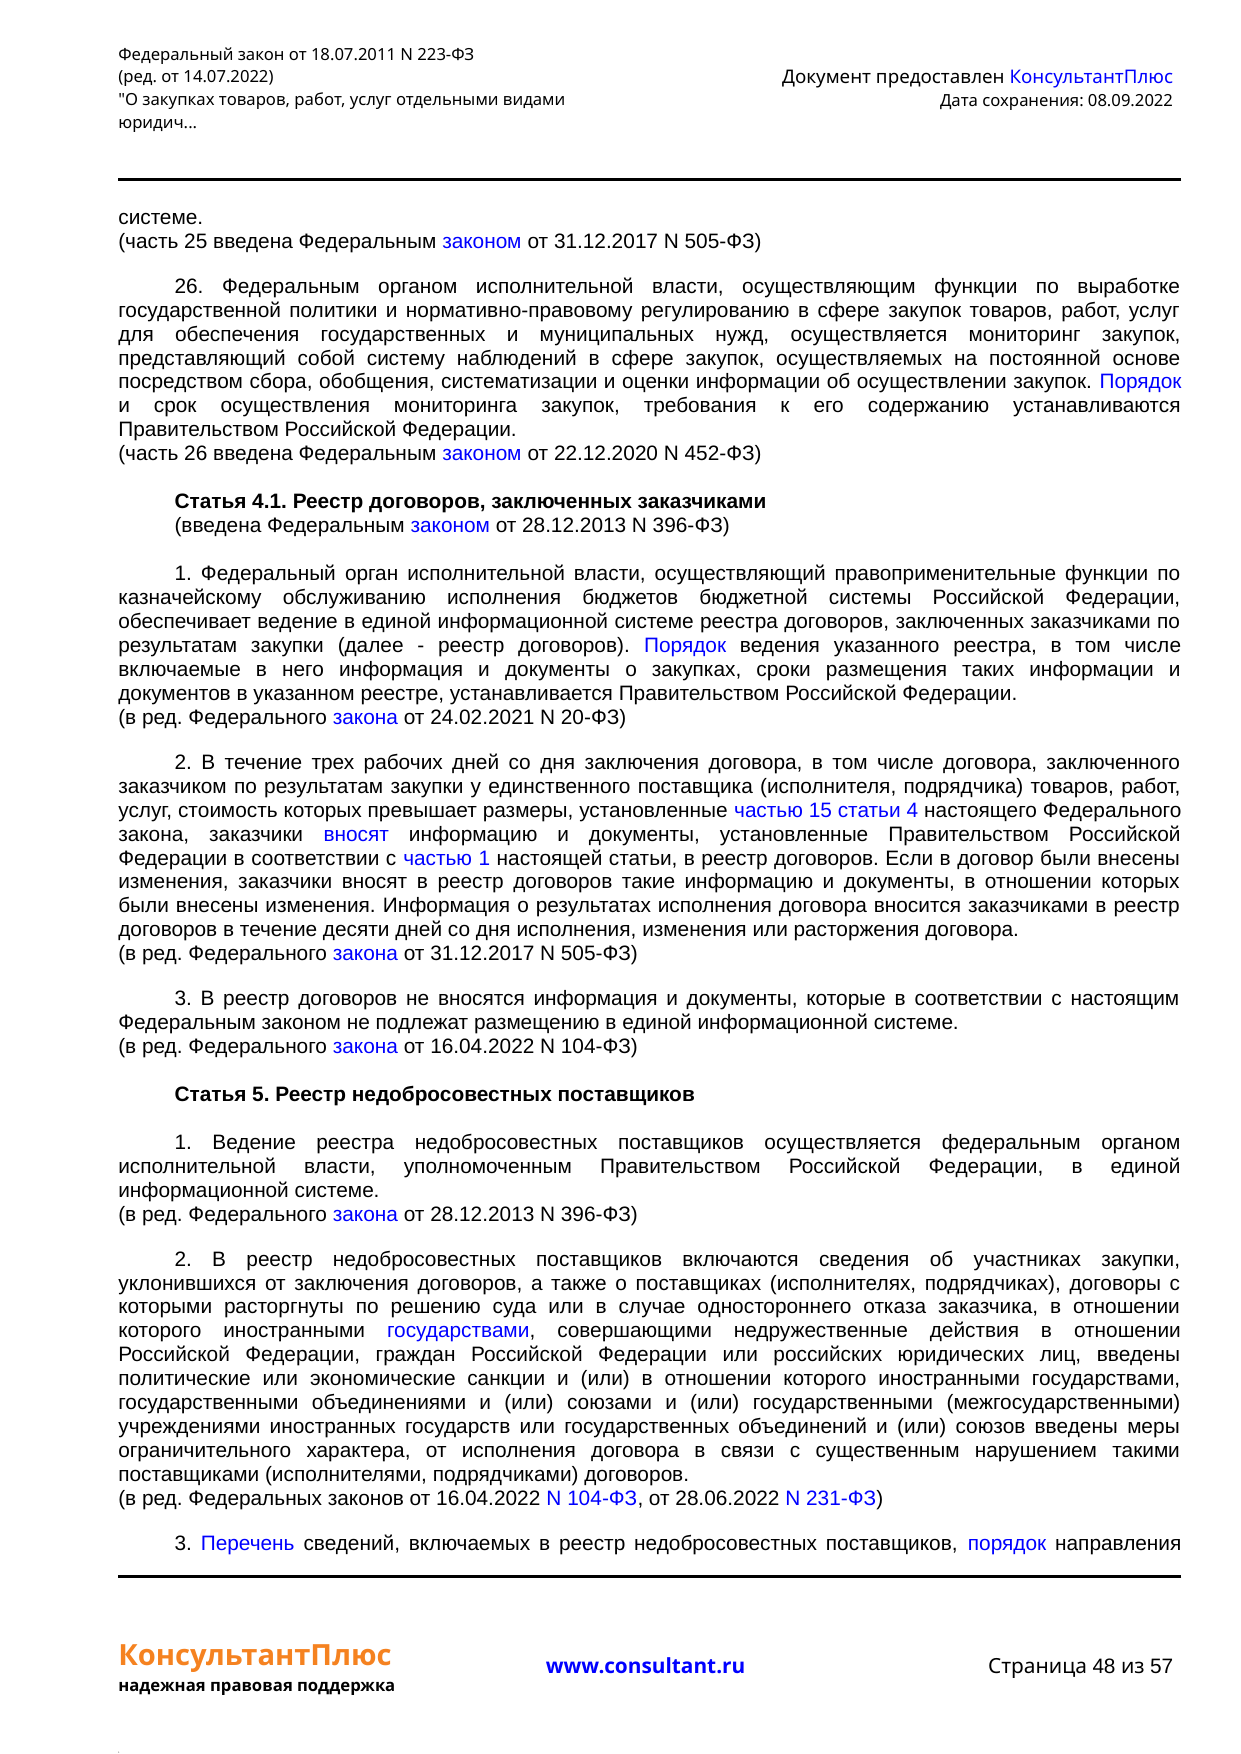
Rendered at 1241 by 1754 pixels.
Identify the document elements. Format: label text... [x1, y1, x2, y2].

text (в ред. Федерального закона от 31.12.2017 N 505-ФЗ) [118, 941, 1181, 965]
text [118, 1531, 1181, 1555]
text 1. Федеральный орган исполнительной власти, осуществляющий правоприменительные функции по казначейскому обслуживанию исполнения бюджетов бюджетной системы Российской Федерации, обеспечивает ведение в единой информационной системе реестра договоров, заключенных заказчиками по результатам закупки (далее - реестр договоров). Порядок ведения указанного реестра, в том числе включаемые в него информация и документы о закупках, сроки размещения таких информации и документов в указанном реестре, устанавливается Правительством Российской Федерации. [118, 561, 1181, 705]
text (в ред. Федерального закона от 24.02.2021 N 20-ФЗ) [118, 705, 1181, 729]
text (в ред. Федерального закона от 28.12.2013 N 396-ФЗ) [118, 1202, 1181, 1226]
text (в ред. Федерального закона от 16.04.2022 N 104-ФЗ) [118, 1034, 1181, 1058]
text 26. Федеральным органом исполнительной власти, осуществляющим функции по выработке государственной политики и нормативно-правовому регулированию в сфере закупок товаров, работ, услуг для обеспечения государственных и муниципальных нужд, осуществляется мониторинг закупок, представляющий собой систему наблюдений в сфере закупок, осуществляемых на постоянной основе посредством сбора, обобщения, систематизации и оценки информации об осуществлении закупок. Порядок и срок осуществления мониторинга закупок, требования к его содержанию устанавливаются Правительством Российской Федерации. [118, 273, 1181, 441]
text (часть 25 введена Федеральным законом от 31.12.2017 N 505-ФЗ) [118, 229, 1181, 253]
text (в ред. Федеральных законов от 16.04.2022 N 104-ФЗ, от 28.06.2022 N 231-ФЗ) [118, 1486, 1181, 1510]
text (часть 26 введена Федеральным законом от 22.12.2020 N 452-ФЗ) [118, 441, 1181, 465]
text (введена Федеральным законом от 28.12.2013 N 396-ФЗ) [118, 513, 1181, 537]
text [118, 205, 1181, 229]
text 2. В реестр недобросовестных поставщиков включаются сведения об участниках закупки, уклонившихся от заключения договоров, а также о поставщиках (исполнителях, подрядчиках), договоры с которыми расторгнуты по решению суда или в случае одностороннего отказа заказчика, в отношении которого иностранными государствами, совершающими недружественные действия в отношении Российской Федерации, граждан Российской Федерации или российских юридических лиц, введены политические или экономические санкции и (или) в отношении которого иностранными государствами, государственными объединениями и (или) союзами и (или) государственными (межгосударственными) учреждениями иностранных государств или государственных объединений и (или) союзов введены меры ограничительного характера, от исполнения договора в связи с существенным нарушением такими поставщиками (исполнителями, подрядчиками) договоров. [118, 1246, 1181, 1486]
text 2. В течение трех рабочих дней со дня заключения договора, в том числе договора, заключенного заказчиком по результатам закупки у единственного поставщика (исполнителя, подрядчика) товаров, работ, услуг, стоимость которых превышает размеры, установленные частью 15 статьи 4 настоящего Федерального закона, заказчики вносят информацию и документы, установленные Правительством Российской Федерации в соответствии с частью 1 настоящей статьи, в реестр договоров. Если в договор были внесены изменения, заказчики вносят в реестр договоров такие информацию и документы, в отношении которых были внесены изменения. Информация о результатах исполнения договора вносится заказчиками в реестр договоров в течение десяти дней со дня исполнения, изменения или расторжения договора. [118, 749, 1181, 941]
text 1. Ведение реестра недобросовестных поставщиков осуществляется федеральным органом исполнительной власти, уполномоченным Правительством Российской Федерации, в единой информационной системе. [118, 1130, 1181, 1202]
title Статья 5. Реестр недобросовестных поставщиков [118, 1082, 1181, 1106]
title Статья 4.1. Реестр договоров, заключенных заказчиками [118, 489, 1181, 513]
text 3. В реестр договоров не вносятся информация и документы, которые в соответствии с настоящим Федеральным законом не подлежат размещению в единой информационной системе. [118, 986, 1181, 1034]
